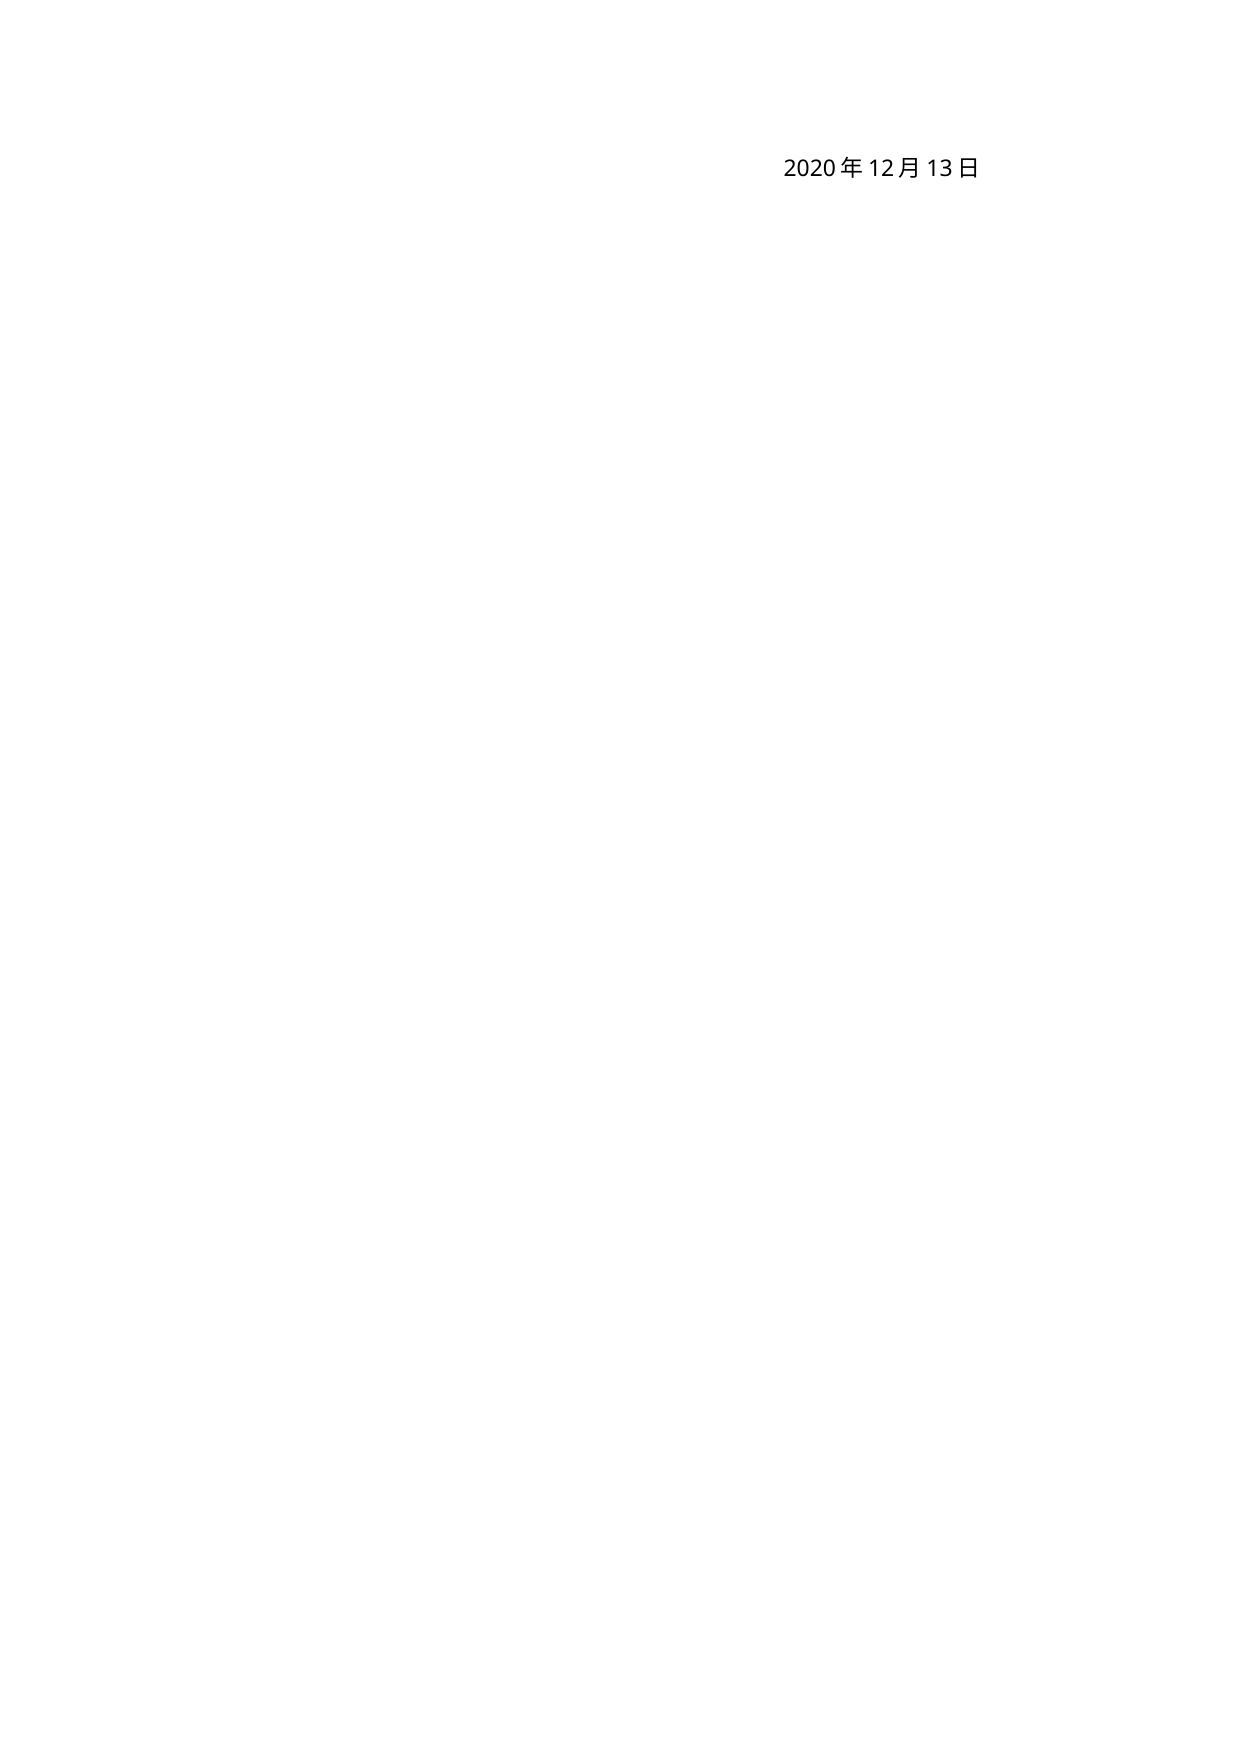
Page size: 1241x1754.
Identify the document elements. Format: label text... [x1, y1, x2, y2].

text 2020年12月13日 [187, 150, 1053, 183]
